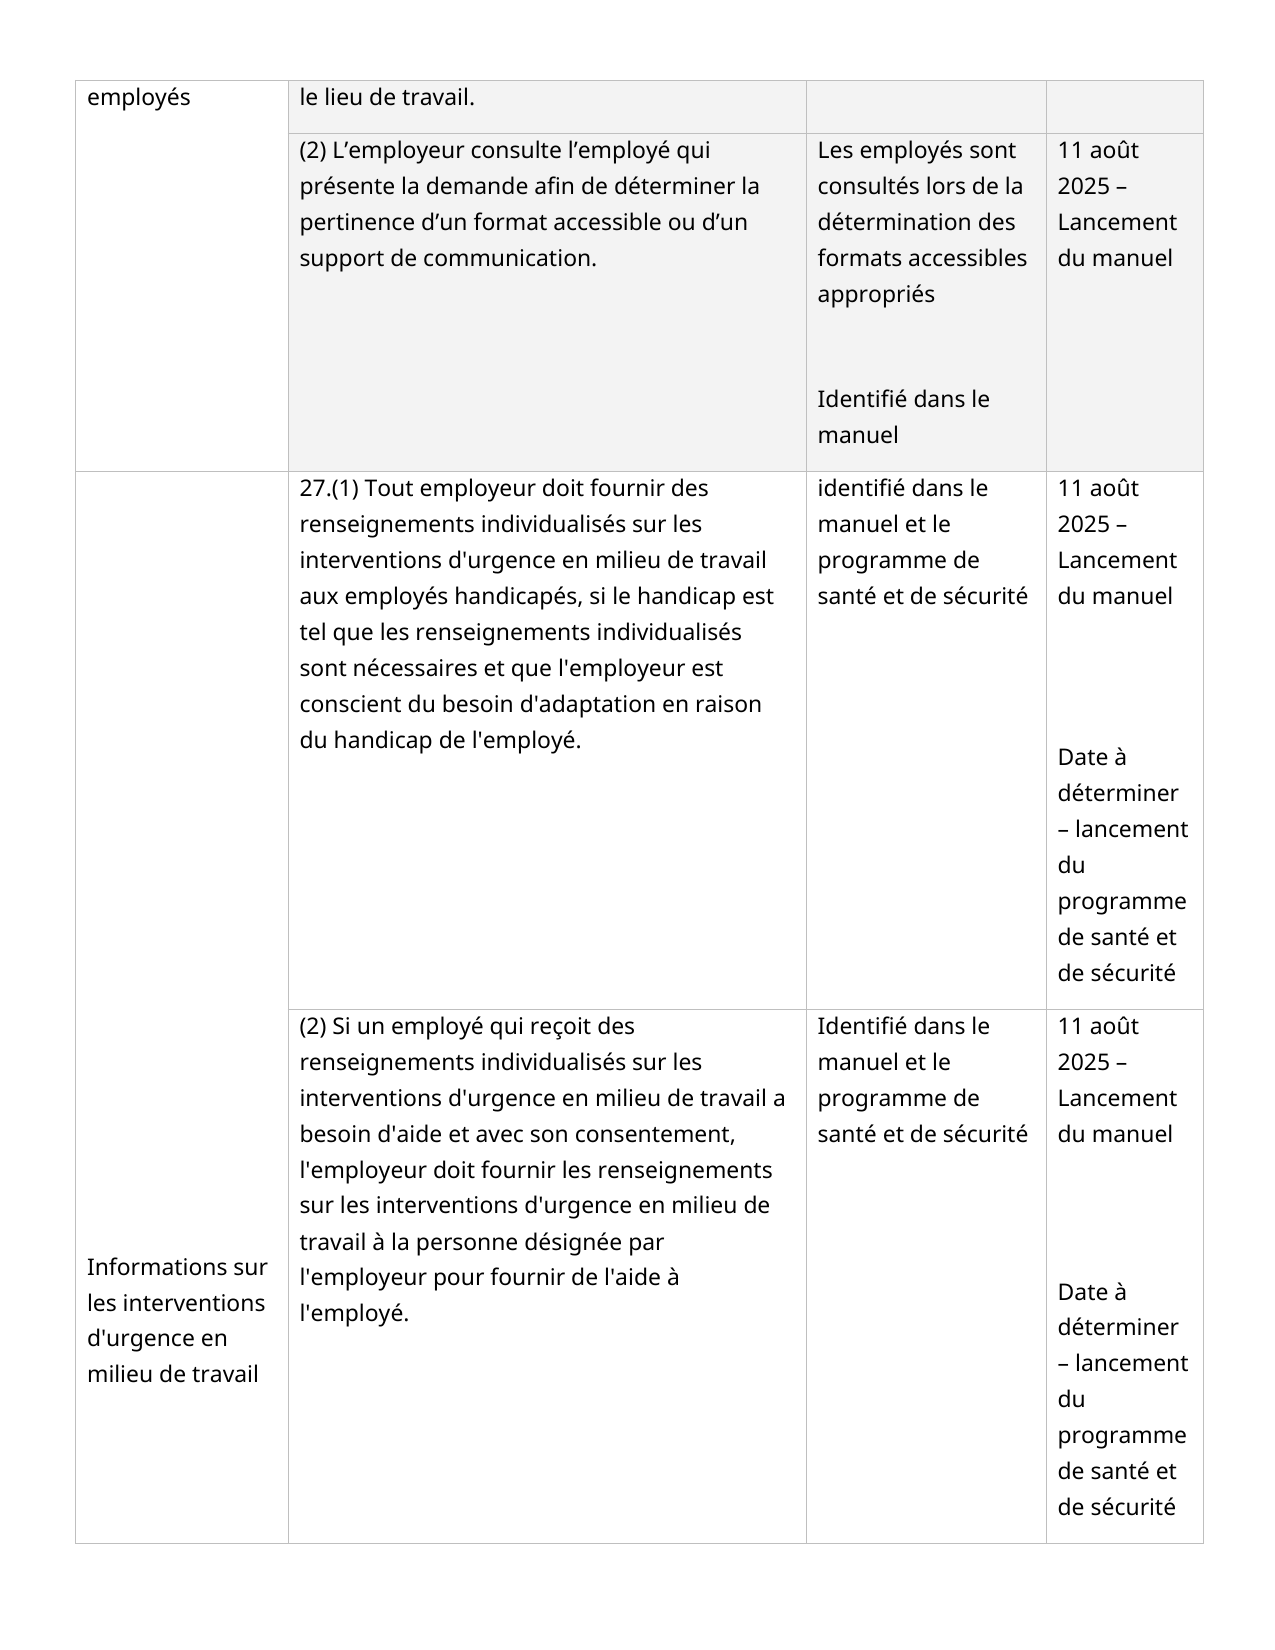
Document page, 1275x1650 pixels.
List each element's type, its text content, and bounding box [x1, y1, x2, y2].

table_cell identifié dans le manuel et le programme de santé et de sécurité [807, 472, 1046, 1009]
table_cell Informations sur les interventions d'urgence en milieu de travail [76, 472, 288, 1543]
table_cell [289, 1010, 806, 1543]
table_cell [1047, 81, 1203, 133]
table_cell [1047, 1010, 1203, 1543]
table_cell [807, 1010, 1046, 1543]
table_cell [807, 81, 1046, 133]
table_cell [289, 81, 806, 133]
table_cell 11 août 2025 – Lancement du manuel Date à déterminer – lancement du programme de santé et de sécurité [1047, 472, 1203, 1009]
table_cell 27.(1) Tout employeur doit fournir des renseignements individualisés sur les interventions d'urgence en milieu de travail aux employés handicapés, si le handicap est tel que les renseignements individualisés sont nécessaires et que l'employeur est conscient du besoin d'adaptation en raison du handicap de l'employé. [289, 472, 806, 1009]
table_cell (2) L’employeur consulte l’employé qui présente la demande afin de déterminer la pertinence d’un format accessible ou d’un support de communication. [289, 134, 806, 471]
table_cell Les employés sont consultés lors de la détermination des formats accessibles appropriés Identifié dans le manuel [807, 134, 1046, 471]
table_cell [76, 81, 288, 471]
table_cell 11 août 2025 – Lancement du manuel [1047, 134, 1203, 471]
